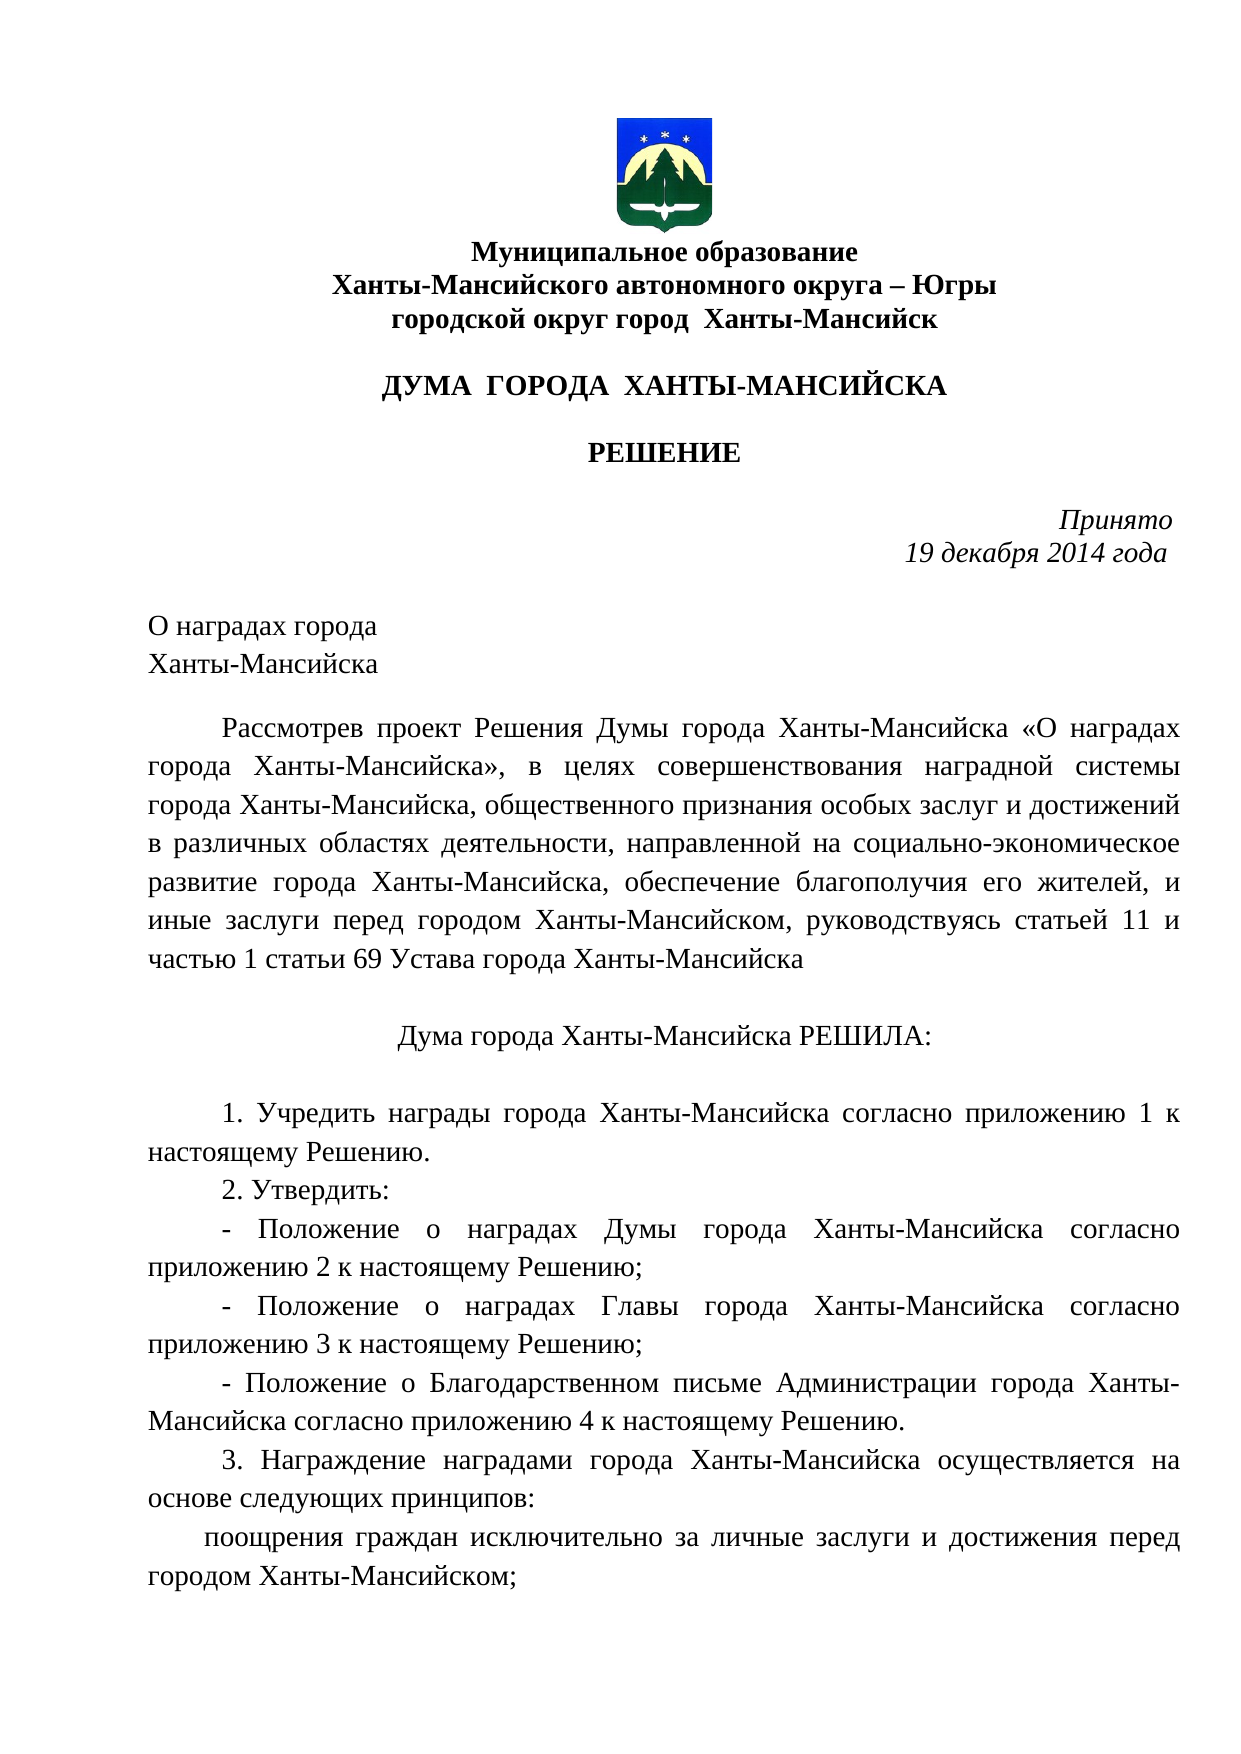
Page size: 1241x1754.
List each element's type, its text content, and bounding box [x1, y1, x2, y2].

text Дума города Ханты-Мансийска РЕШИЛА: [148, 1018, 1182, 1052]
text Ханты-Мансийского автономного округа – Югры [148, 267, 1181, 301]
text 3. Награждение наградами города Ханты-Мансийска осуществляется на основе следующих принципов: [148, 1442, 1181, 1514]
text О наградах города [148, 608, 679, 641]
text ДУМА ГОРОДА ХАНТЫ-МАНСИЙСКА [148, 368, 1181, 401]
text Муниципальное образование [148, 234, 1181, 267]
picture [616, 118, 713, 234]
text - Положение о Благодарственном письме Администрации города Ханты-Мансийска согласно приложению 4 к настоящему Решению. [148, 1365, 1181, 1437]
text - Положение о наградах Думы города Ханты-Мансийска согласно приложению 2 к настоящему Решению; [148, 1211, 1181, 1283]
text Принято [148, 502, 1181, 536]
text Рассмотрев проект Решения Думы города Ханты-Мансийска «О наградах города Ханты-Мансийска», в целях совершенствования наградной системы города Ханты-Мансийска, общественного признания особых заслуг и достижений в различных областях деятельности, направленной на социально-экономическое развитие города Ханты-Мансийска, обеспечение благополучия его жителей, и иные заслуги перед городом Ханты-Мансийском, руководствуясь статьей 11 и частью 1 статьи 69 Устава города Ханты-Мансийска [148, 710, 1181, 974]
text 19 декабря 2014 года [148, 536, 1181, 569]
text 1. Учредить награды города Ханты-Мансийска согласно приложению 1 к настоящему Решению. [148, 1095, 1181, 1167]
text РЕШЕНИЕ [148, 435, 1181, 468]
text 2. Утвердить: [148, 1172, 1181, 1206]
text поощрения граждан исключительно за личные заслуги и достижения перед городом Ханты-Мансийском; [148, 1519, 1181, 1591]
text Ханты-Мансийска [148, 646, 679, 680]
text городской округ город Ханты-Мансийск [148, 301, 1181, 334]
text - Положение о наградах Главы города Ханты-Мансийска согласно приложению 3 к настоящему Решению; [148, 1288, 1181, 1360]
